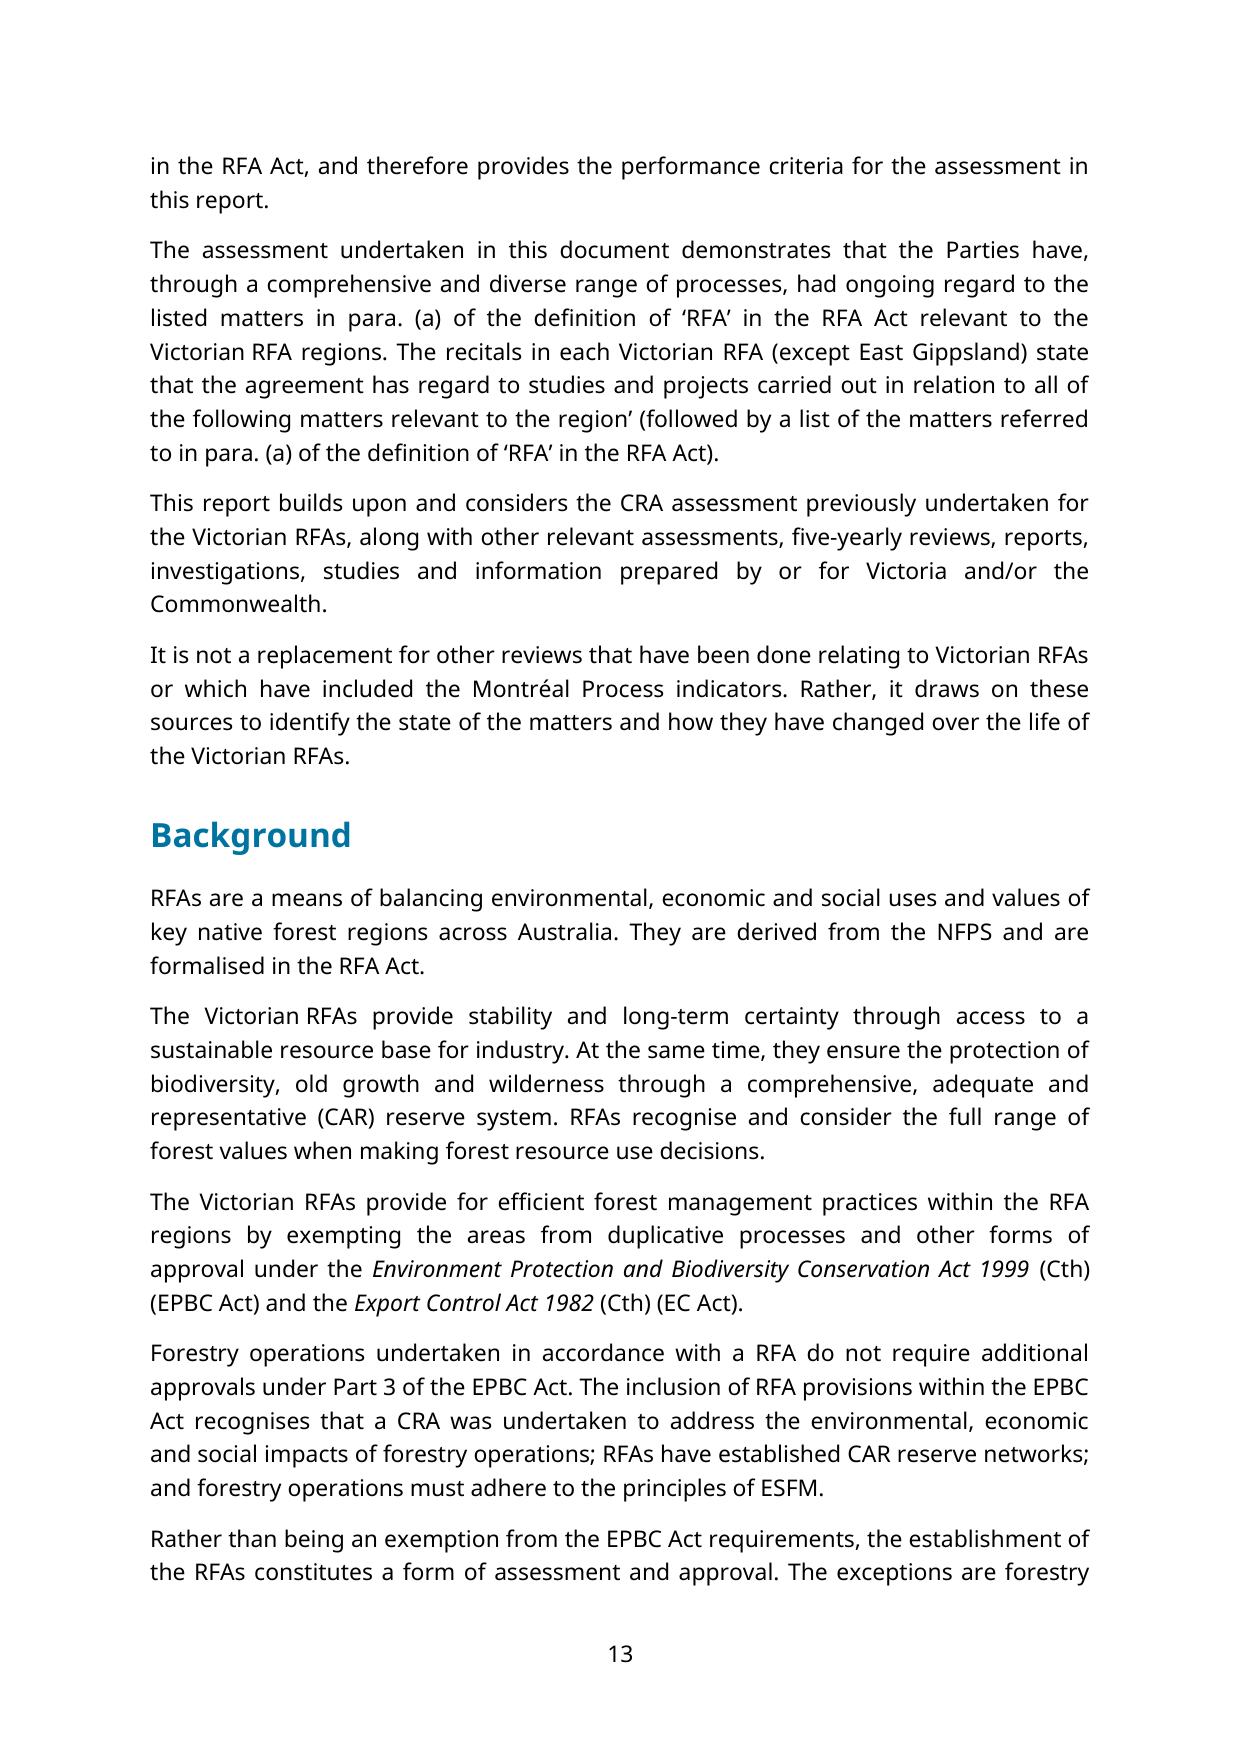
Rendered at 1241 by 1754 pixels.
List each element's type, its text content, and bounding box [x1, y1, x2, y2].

text The Victorian RFAs provide for efficient forest management practices within the RFA regions by exempting the areas from duplicative processes and other forms of approval under the Environment Protection and Biodiversity Conservation Act 1999 (Cth) (EPBC Act) and the Export Control Act 1982 (Cth) (EC Act). [150, 1185, 1090, 1318]
text RFAs are a means of balancing environmental, economic and social uses and values of key native forest regions across Australia. They are derived from the NFPS and are formalised in the RFA Act. [150, 882, 1090, 981]
text The assessment undertaken in this document demonstrates that the Parties have, through a comprehensive and diverse range of processes, had ongoing regard to the listed matters in para. (a) of the definition of ‘RFA’ in the RFA Act relevant to the Victorian RFA regions. The recitals in each Victorian RFA (except East Gippsland) state that the agreement has regard to studies and projects carried out in relation to all of the following matters relevant to the region’ (followed by a list of the matters referred to in para. (a) of the definition of ‘RFA’ in the RFA Act). [150, 234, 1090, 468]
text It is not a replacement for other reviews that have been done relating to Victorian RFAs or which have included the Montréal Process indicators. Rather, it draws on these sources to identify the state of the matters and how they have changed over the life of the Victorian RFAs. [150, 639, 1090, 771]
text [150, 150, 1090, 215]
text This report builds upon and considers the CRA assessment previously undertaken for the Victorian RFAs, along with other relevant assessments, five-yearly reviews, reports, investigations, studies and information prepared by or for Victoria and/or the Commonwealth. [150, 487, 1090, 619]
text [150, 1522, 1090, 1587]
text The Victorian RFAs provide stability and long-term certainty through access to a sustainable resource base for industry. At the same time, they ensure the protection of biodiversity, old growth and wilderness through a comprehensive, adequate and representative (CAR) reserve system. RFAs recognise and consider the full range of forest values when making forest resource use decisions. [150, 1000, 1090, 1166]
text Background [150, 811, 1090, 857]
text Forestry operations undertaken in accordance with a RFA do not require additional approvals under Part 3 of the EPBC Act. The inclusion of RFA provisions within the EPBC Act recognises that a CRA was undertaken to address the environmental, economic and social impacts of forestry operations; RFAs have established CAR reserve networks; and forestry operations must adhere to the principles of ESFM. [150, 1337, 1090, 1503]
